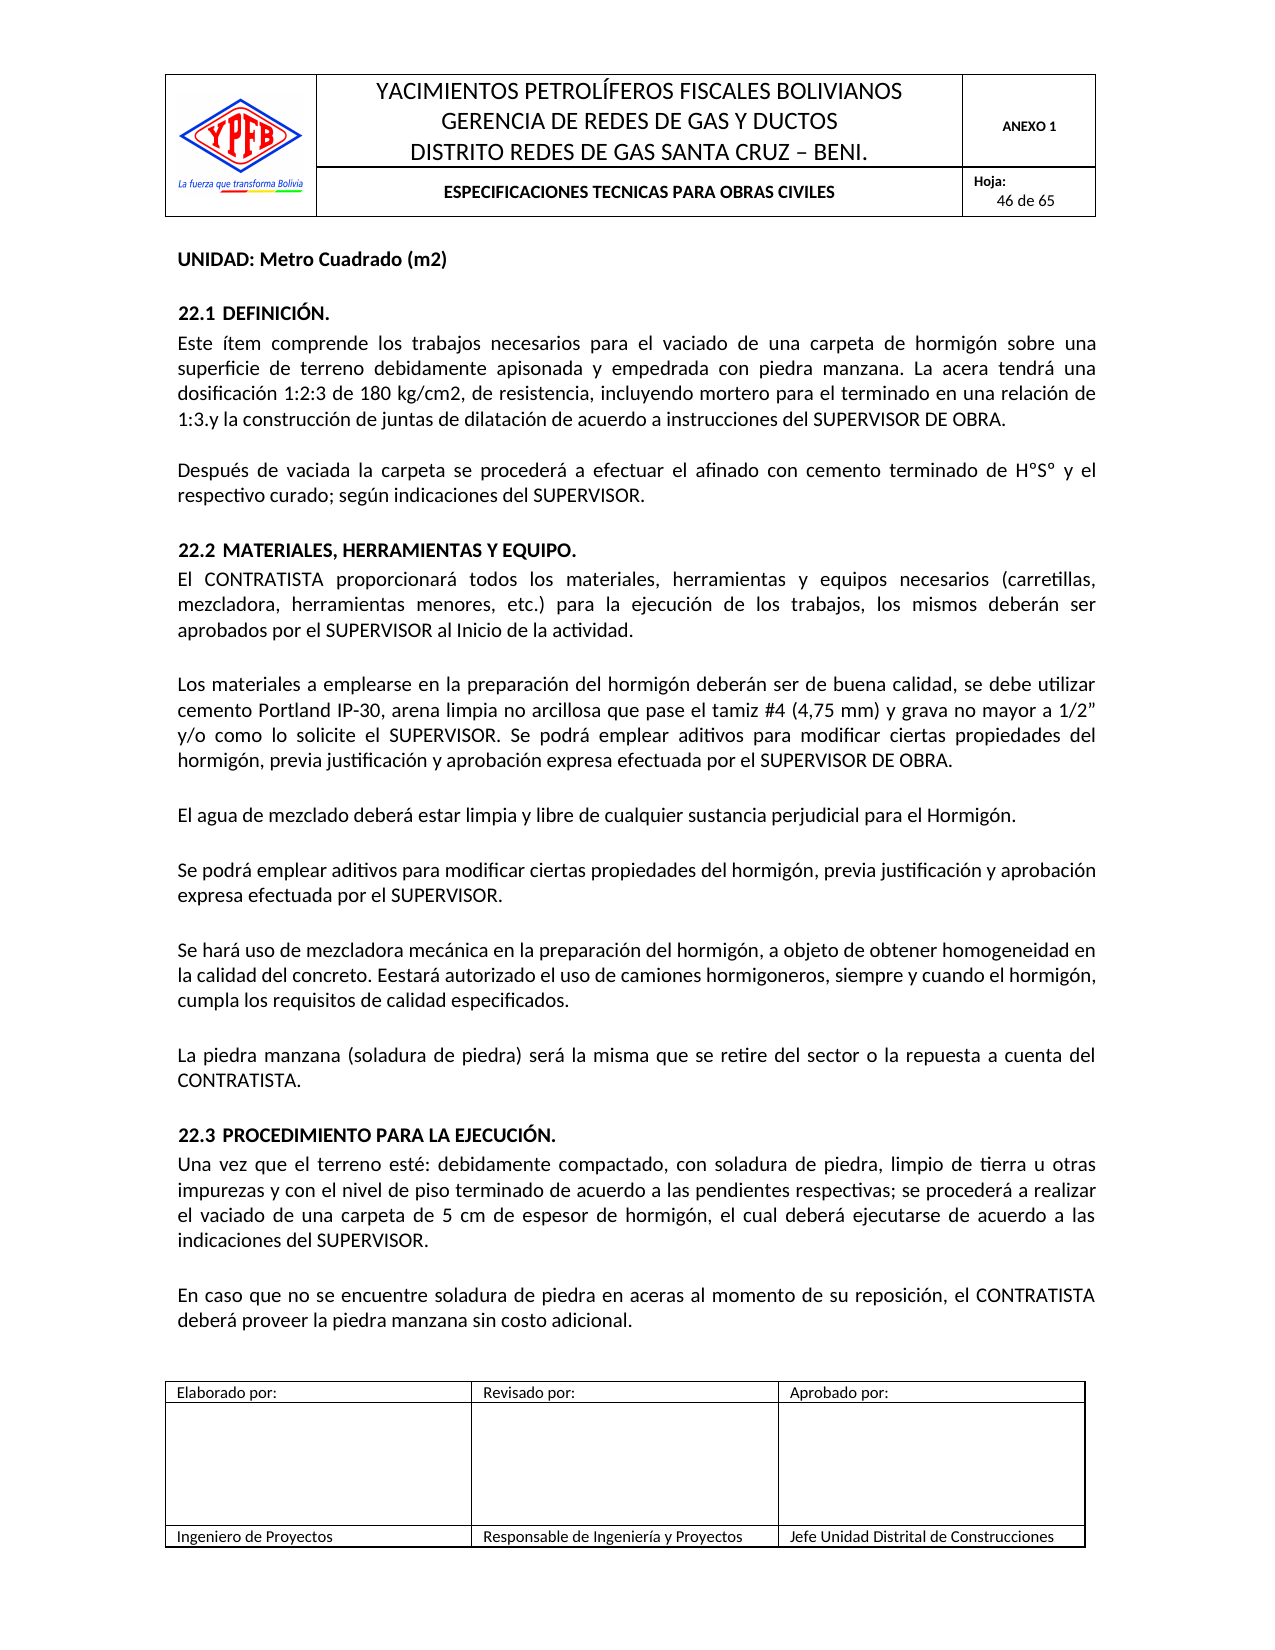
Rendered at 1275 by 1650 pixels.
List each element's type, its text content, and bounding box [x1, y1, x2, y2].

text Este ítem comprende los trabajos necesarios para el vaciado de una carpeta de hormigón sobre una superficie de terreno debidamente apisonada y empedrada con piedra manzana. La acera tendrá una dosificación 1:2:3 de 180 kg/cm2, de resistencia, incluyendo mortero para el terminado en una relación de 1:3.y la construcción de juntas de dilatación de acuerdo a instrucciones del SUPERVISOR DE OBRA. [177, 330, 1098, 431]
list DEFINICIÓN. [178, 301, 1098, 326]
text En caso que no se encuentre soladura de piedra en aceras al momento de su reposición, el CONTRATISTA deberá proveer la piedra manzana sin costo adicional. [177, 1282, 1098, 1333]
text Los materiales a emplearse en la preparación del hormigón deberán ser de buena calidad, se debe utilizar cemento Portland IP-30, arena limpia no arcillosa que pase el tamiz #4 (4,75 mm) y grava no mayor a 1/2” y/o como lo solicite el SUPERVISOR. Se podrá emplear aditivos para modificar ciertas propiedades del hormigón, previa justificación y aprobación expresa efectuada por el SUPERVISOR DE OBRA. [177, 671, 1098, 773]
text Se podrá emplear aditivos para modificar ciertas propiedades del hormigón, previa justificación y aprobación expresa efectuada por el SUPERVISOR. [177, 857, 1098, 908]
text La piedra manzana (soladura de piedra) será la misma que se retire del sector o la repuesta a cuenta del CONTRATISTA. [177, 1042, 1098, 1093]
list MATERIALES, HERRAMIENTAS Y EQUIPO. [178, 537, 1098, 562]
text El CONTRATISTA proporcionará todos los materiales, herramientas y equipos necesarios (carretillas, mezcladora, herramientas menores, etc.) para la ejecución de los trabajos, los mismos deberán ser aprobados por el SUPERVISOR al Inicio de la actividad. [177, 566, 1098, 642]
text UNIDAD: Metro Cuadrado (m2) [177, 246, 1098, 271]
list PROCEDIMIENTO PARA LA EJECUCIÓN. [178, 1122, 1098, 1148]
text El agua de mezclado deberá estar limpia y libre de cualquier sustancia perjudicial para el Hormigón. [177, 802, 1098, 828]
text Después de vaciada la carpeta se procederá a efectuar el afinado con cemento terminado de HºSº y el respectivo curado; según indicaciones del SUPERVISOR. [177, 457, 1098, 508]
text Una vez que el terreno esté: debidamente compactado, con soladura de piedra, limpio de tierra u otras impurezas y con el nivel de piso terminado de acuerdo a las pendientes respectivas; se procederá a realizar el vaciado de una carpeta de 5 cm de espesor de hormigón, el cual deberá ejecutarse de acuerdo a las indicaciones del SUPERVISOR. [177, 1151, 1098, 1253]
text Se hará uso de mezcladora mecánica en la preparación del hormigón, a objeto de obtener homogeneidad en la calidad del concreto. Eestará autorizado el uso de camiones hormigoneros, siempre y cuando el hormigón, cumpla los requisitos de calidad especificados. [177, 937, 1098, 1013]
picture [176, 93, 304, 198]
